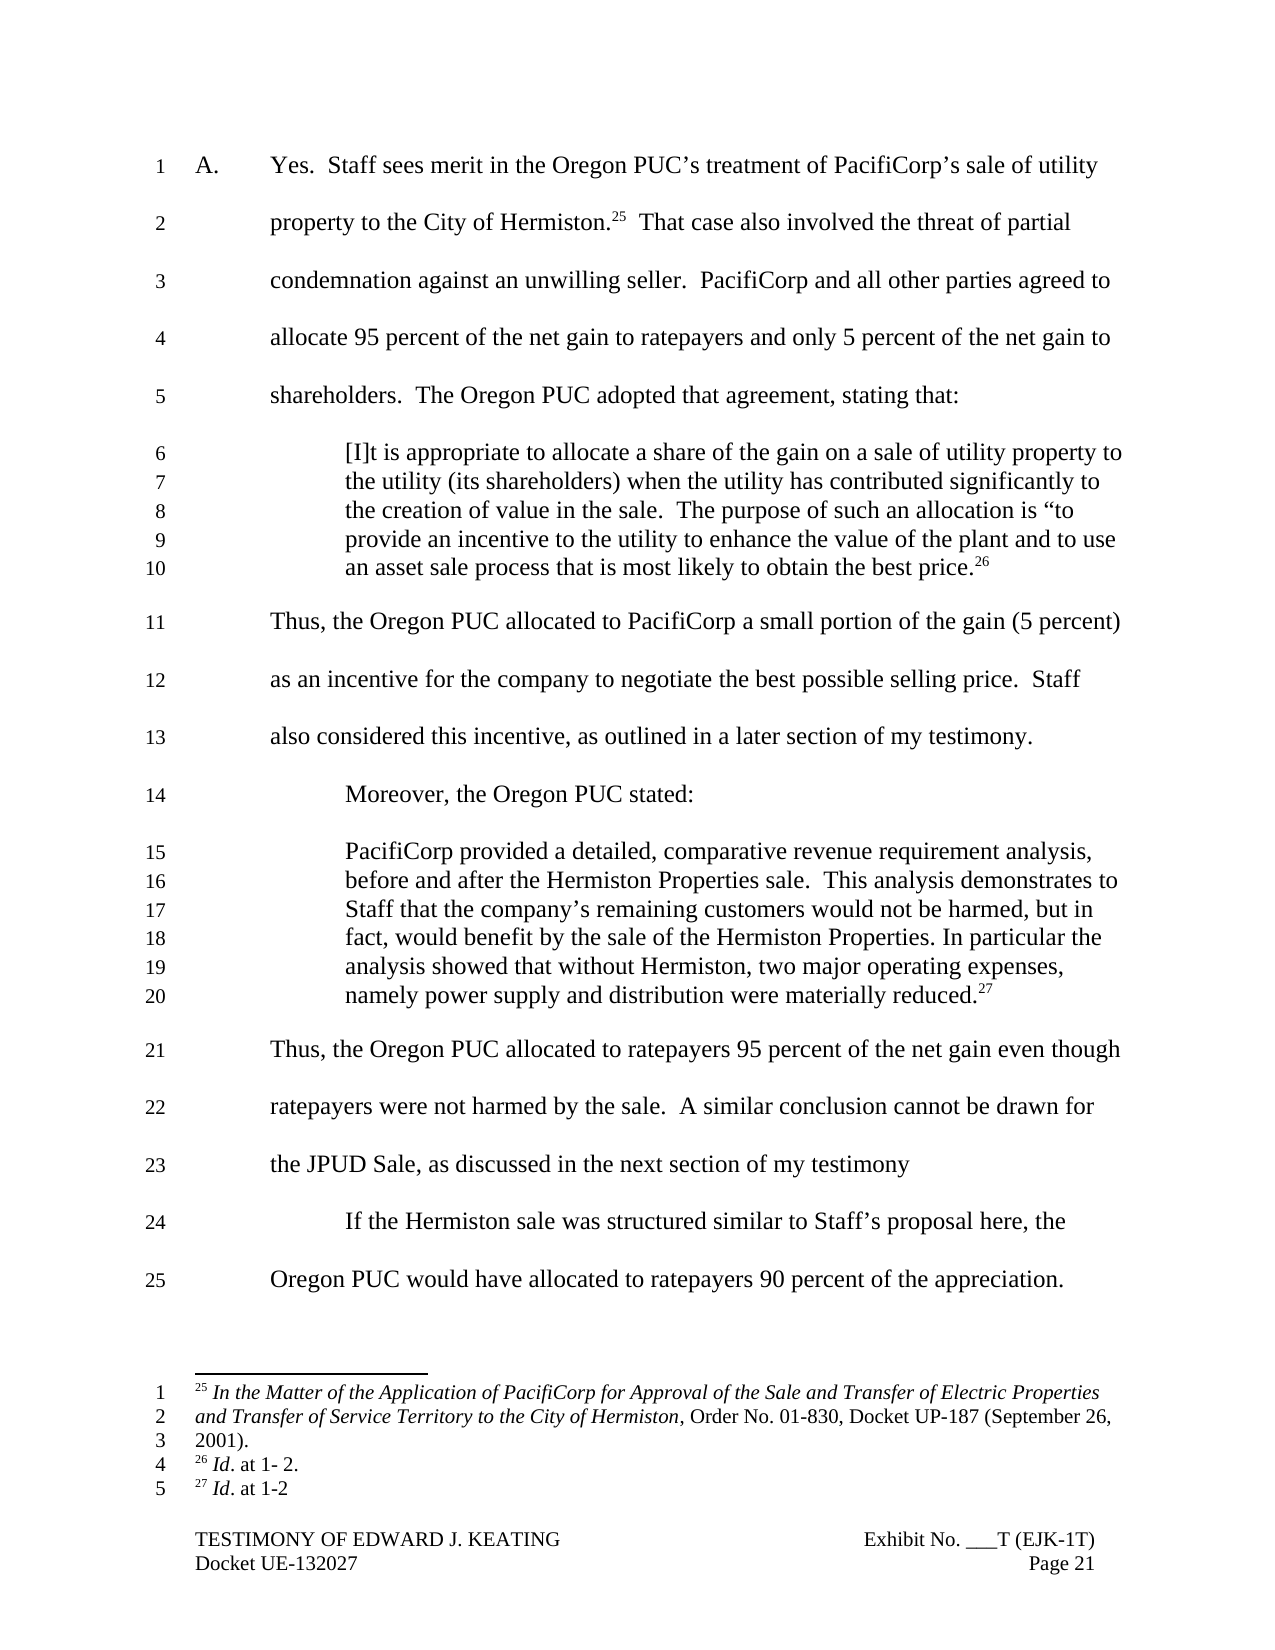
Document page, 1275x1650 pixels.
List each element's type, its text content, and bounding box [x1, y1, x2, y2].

text Moreover, the Oregon PUC stated: [195, 779, 1125, 807]
text [I]t is appropriate to allocate a share of the gain on a sale of utility property to the utility (its shareholders) when the utility has contributed significantly to the creation of value in the sale. The purpose of such an allocation is “to provide an incentive to the utility to enhance the value of the plant and to use an asset sale process that is most likely to obtain the best price. [345, 437, 1125, 581]
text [195, 1206, 1125, 1292]
text PacifiCorp provided a detailed, comparative revenue requirement analysis, before and after the Hermiston Properties sale. This analysis demonstrates to Staff that the company’s remaining customers would not be harmed, but in fact, would benefit by the sale of the Hermiston Properties. In particular the analysis showed that without Hermiston, two major operating expenses, namely power supply and distribution were materially reduced. [345, 836, 1125, 1009]
text Thus, the Oregon PUC allocated to PacifiCorp a small portion of the gain (5 percent) as an incentive for the company to negotiate the best possible selling price. Staff also considered this incentive, as outlined in a later section of my testimony. [270, 606, 1125, 750]
text A. Yes. Staff sees merit in the Oregon PUC’s treatment of PacifiCorp’s sale of utility property to the City of Hermiston. That case also involved the threat of partial condemnation against an unwilling seller. PacifiCorp and all other parties agreed to allocate 95 percent of the net gain to ratepayers and only 5 percent of the net gain to shareholders. The Oregon PUC adopted that agreement, stating that: [195, 150, 1125, 409]
text Thus, the Oregon PUC allocated to ratepayers 95 percent of the net gain even though ratepayers were not harmed by the sale. A similar conclusion cannot be drawn for the JPUD Sale, as discussed in the next section of my testimony [270, 1034, 1125, 1177]
